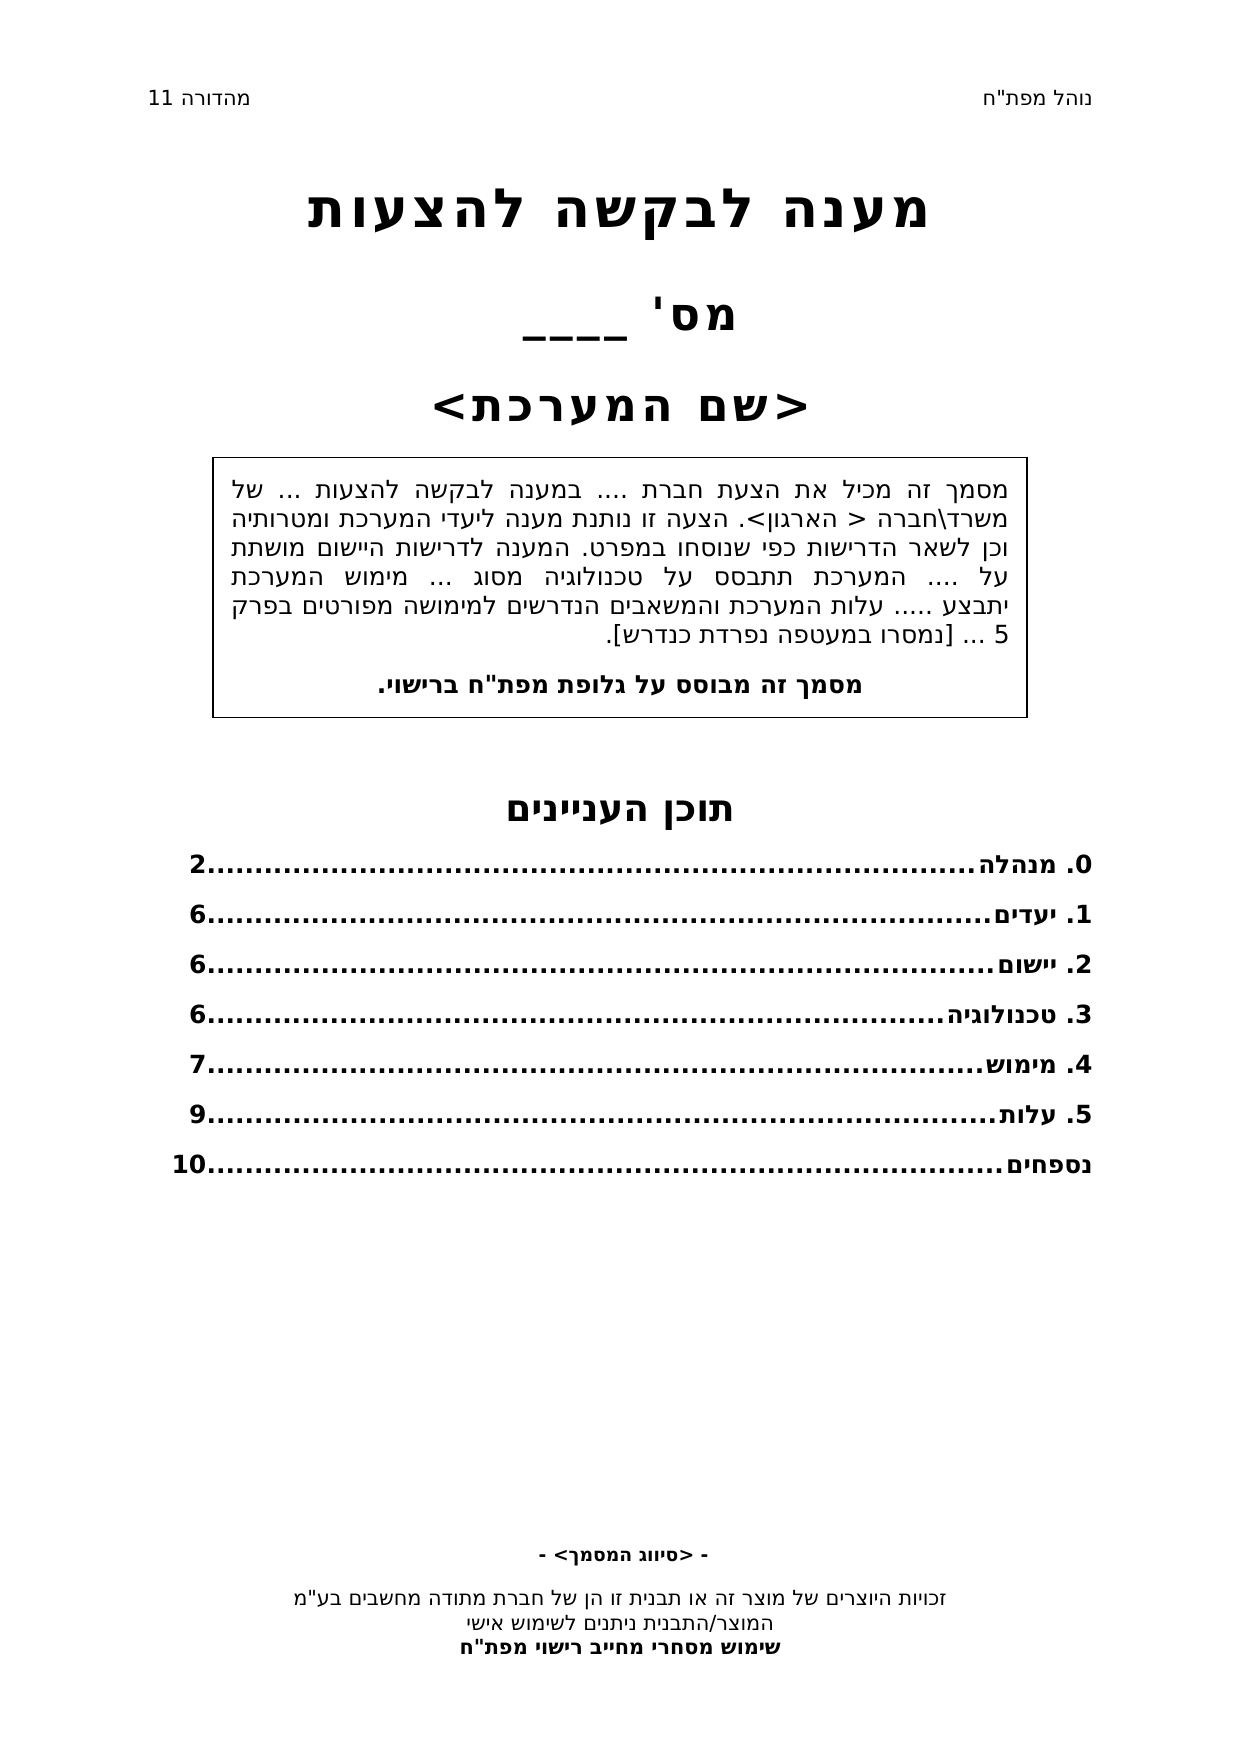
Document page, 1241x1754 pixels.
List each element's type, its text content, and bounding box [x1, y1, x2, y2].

text נספחים 10 [148, 1151, 1092, 1180]
text 4. מימוש 7 [148, 1051, 1092, 1080]
text 1. יעדים 6 [148, 901, 1092, 930]
text מסמך זה מכיל את הצעת חברת .... במענה לבקשה להצעות ... של משרד\חברה < הארגון>. הצעה זו נותנת מענה ליעדי המערכת ומטרותיה וכן לשאר הדרישות כפי שנוסחו במפרט. המענה לדרישות היישום מושתת על .... המערכת תתבסס על טכנולוגיה מסוג ... מימוש המערכת יתבצע ..... עלות המערכת והמשאבים הנדרשים למימושה מפורטים בפרק 5 ... [נמסרו במעטפה נפרדת כנדרש]. [214, 458, 1026, 650]
text 3. טכנולוגיה 6 [148, 1001, 1092, 1030]
title תוכן העניינים [148, 786, 1092, 830]
text 2. יישום 6 [148, 951, 1092, 980]
title מס' ____ [148, 287, 1092, 341]
text 0. מנהלה 2 [148, 851, 1092, 880]
title <שם המערכת> [148, 378, 1092, 432]
text 5. עלות 9 [148, 1101, 1092, 1130]
text מסמך זה מבוסס על גלופת מפת"ח ברישוי. [214, 652, 1026, 717]
